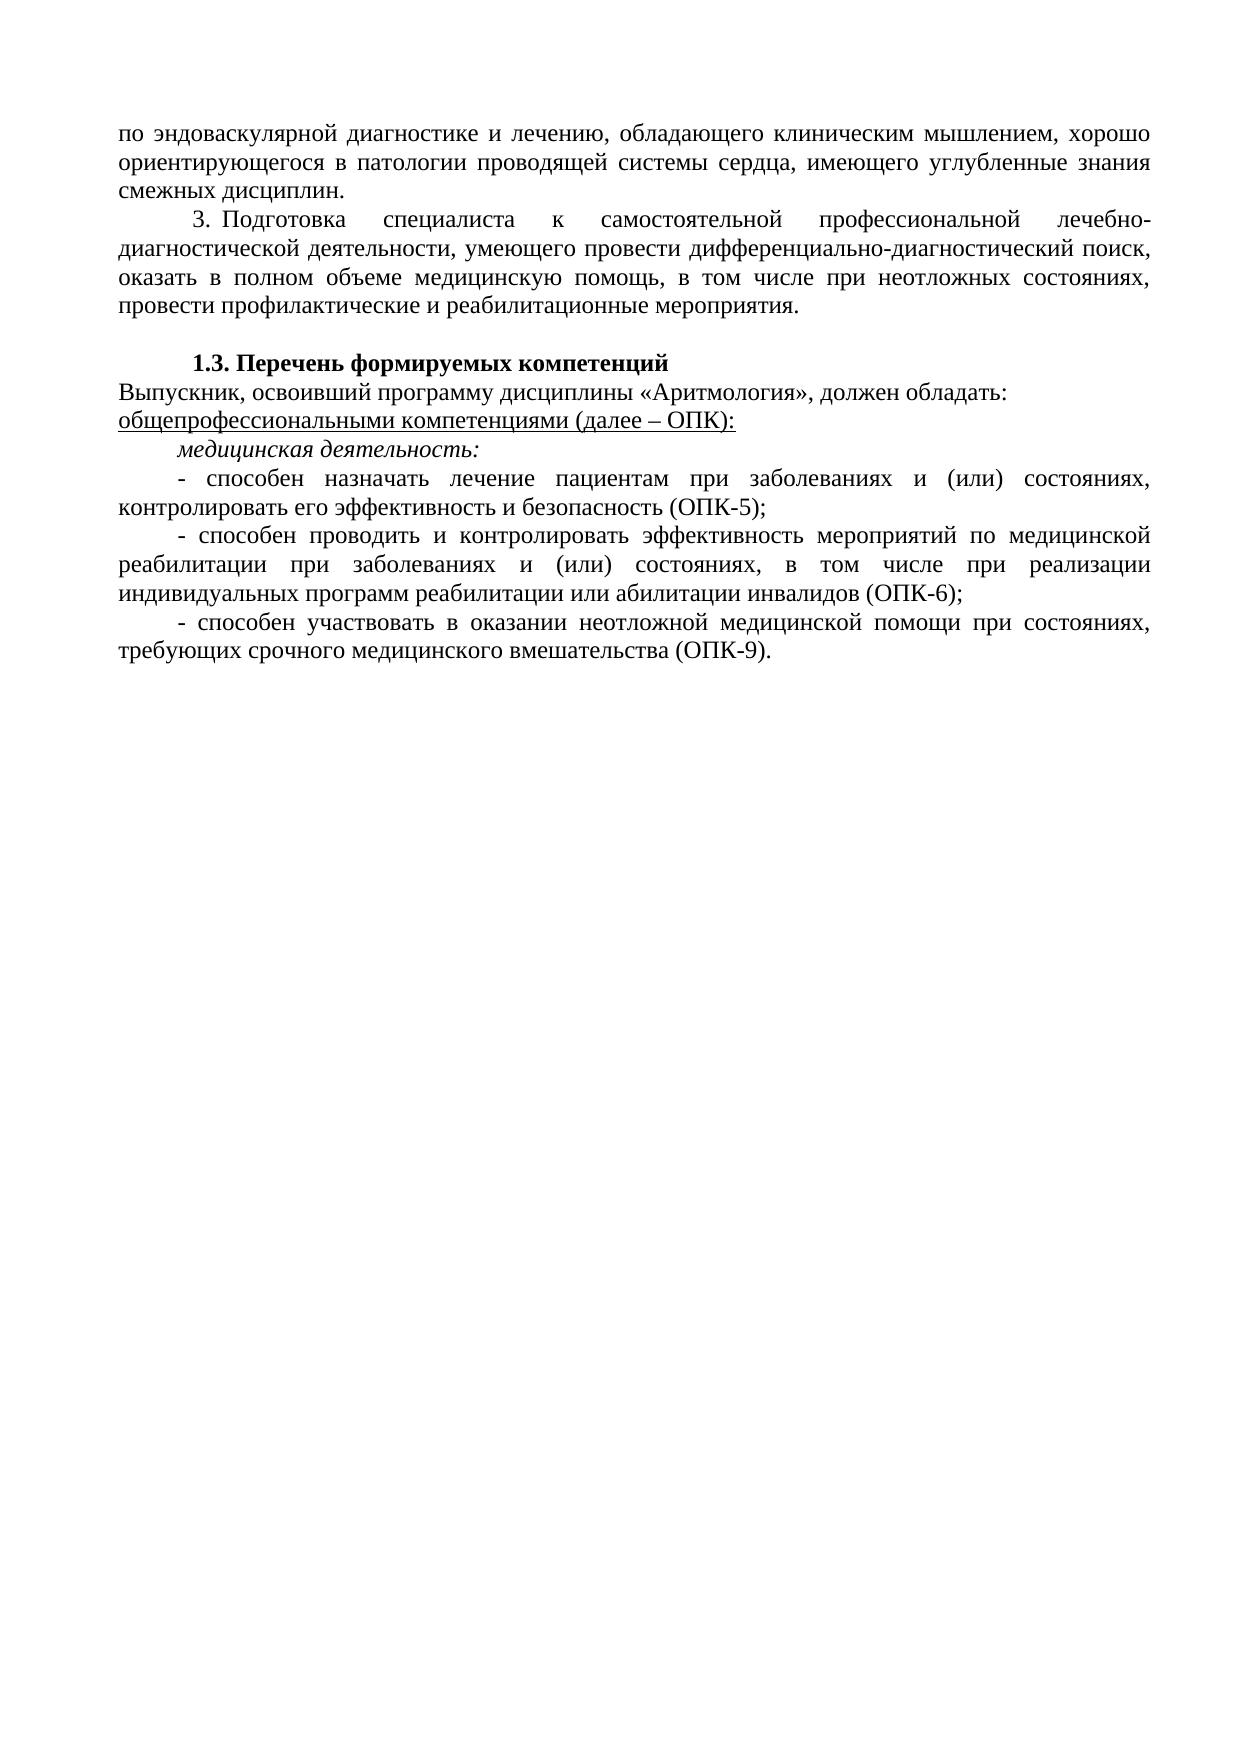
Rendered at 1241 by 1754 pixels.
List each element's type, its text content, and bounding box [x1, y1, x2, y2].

list Подготовка специалиста к самостоятельной профессиональной лечебно-диагностической деятельности, умеющего провести дифференциально-диагностический поиск, оказать в полном объеме медицинскую помощь, в том числе при неотложных состояниях, провести профилактические и реабилитационные мероприятия. [118, 204, 1152, 319]
text Выпускник, освоивший программу дисциплины «Аритмология», должен обладать: [118, 377, 1152, 406]
text - способен участвовать в оказании неотложной медицинской помощи при состояниях, требующих срочного медицинского вмешательства (ОПК-9). [118, 607, 1152, 664]
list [118, 118, 1152, 204]
text - способен назначать лечение пациентам при заболеваниях и (или) состояниях, контролировать его эффективность и безопасность (ОПК-5); [118, 463, 1152, 521]
text - способен проводить и контролировать эффективность мероприятий по медицинской реабилитации при заболеваниях и (или) состояниях, в том числе при реализации индивидуальных программ реабилитации или абилитации инвалидов (ОПК-6); [118, 521, 1152, 607]
text общепрофессиональными компетенциями (далее – ОПК): [118, 406, 1152, 434]
text 1.3. Перечень формируемых компетенций [192, 348, 1152, 377]
text медицинская деятельность: [118, 434, 1152, 463]
